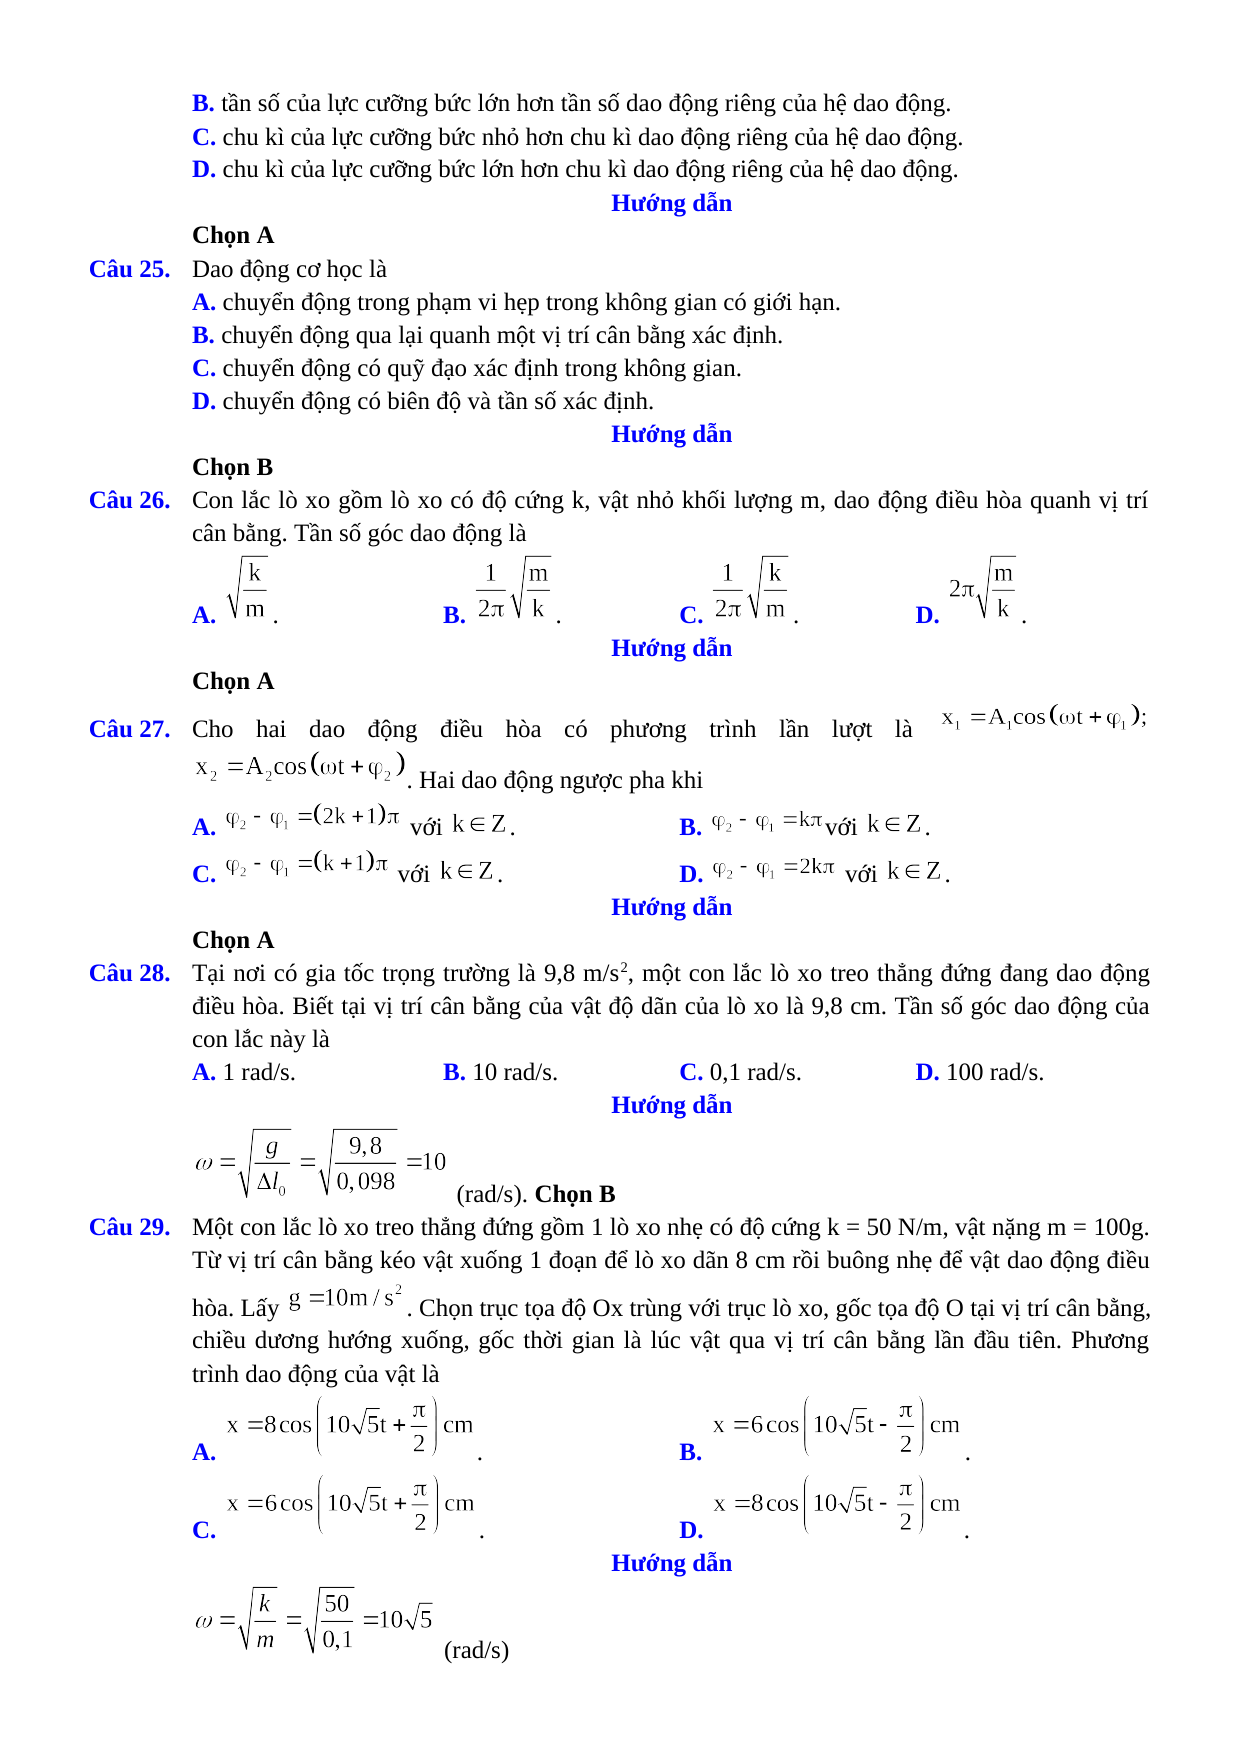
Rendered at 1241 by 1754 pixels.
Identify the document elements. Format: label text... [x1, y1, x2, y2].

text (rad/s). Chọn B [192, 1123, 1152, 1208]
text (rad/s) [192, 1582, 1152, 1664]
text A. . B. . C. . D. . [192, 551, 1152, 629]
text A. 1 rad/s. B. 10 rad/s. C. 0,1 rad/s. D. 100 rad/s. [192, 1057, 1152, 1086]
text Hướng dẫn [192, 1091, 1152, 1119]
text A. chuyển động trong phạm vi hẹp trong không gian có giới hạn. [192, 287, 1152, 315]
text Câu 28. Tại nơi có gia tốc trọng trường là 9,8 m/s2, một con lắc lò xo treo thẳng đứng đang dao động điều hòa. Biết tại vị trí cân bằng của vật độ dãn của lò xo là 9,8 cm. Tần số góc dao động của con lắc này là [88, 958, 1152, 1053]
text C. . D. . [192, 1470, 1152, 1544]
text B. tần số của lực cưỡng bức lớn hơn tần số dao động riêng của hệ dao động. [192, 88, 1152, 117]
text C. với . D. với . [192, 845, 1152, 888]
text Chọn B [192, 452, 1152, 481]
text Hướng dẫn [192, 1548, 1152, 1577]
text Chọn A [192, 221, 1152, 249]
text D. chuyển động có biên độ và tần số xác định. [192, 386, 1152, 414]
text Câu 29. Một con lắc lò xo treo thẳng đứng gồm 1 lò xo nhẹ có độ cứng k = 50 N/m, vật nặng m = 100g. Từ vị trí cân bằng kéo vật xuống 1 đoạn để lò xo dãn 8 cm rồi buông nhẹ để vật dao động điều hòa. Lấy . Chọn trục tọa độ Ox trùng với trục lò xo, gốc tọa độ O tại vị trí cân bằng, chiều dương hướng xuống, gốc thời gian là lúc vật qua vị trí cân bằng lần đầu tiên. Phương trình dao động của vật là [88, 1212, 1152, 1387]
text Chọn A [192, 925, 1152, 954]
text Câu 27. Cho hai dao động điều hòa có phương trình lần lượt là . Hai dao động ngược pha khi [88, 699, 1152, 794]
text C. chu kì của lực cưỡng bức nhỏ hơn chu kì dao động riêng của hệ dao động. [192, 122, 1152, 150]
text A. với . B. với . [192, 798, 1152, 841]
text Câu 25. Dao động cơ học là [88, 254, 1152, 282]
text Hướng dẫn [192, 633, 1152, 662]
text Hướng dẫn [192, 188, 1152, 216]
text Câu 26. Con lắc lò xo gồm lò xo có độ cứng k, vật nhỏ khối lượng m, dao động điều hòa quanh vị trí cân bằng. Tần số góc dao động là [88, 485, 1152, 547]
text C. chuyển động có quỹ đạo xác định trong không gian. [192, 353, 1152, 381]
text Hướng dẫn [192, 419, 1152, 447]
text Chọn A [192, 666, 1152, 695]
text A. . B. . [192, 1392, 1152, 1466]
text B. chuyển động qua lại quanh một vị trí cân bằng xác định. [192, 320, 1152, 348]
text Hướng dẫn [192, 892, 1152, 921]
text D. chu kì của lực cưỡng bức lớn hơn chu kì dao động riêng của hệ dao động. [192, 154, 1152, 183]
